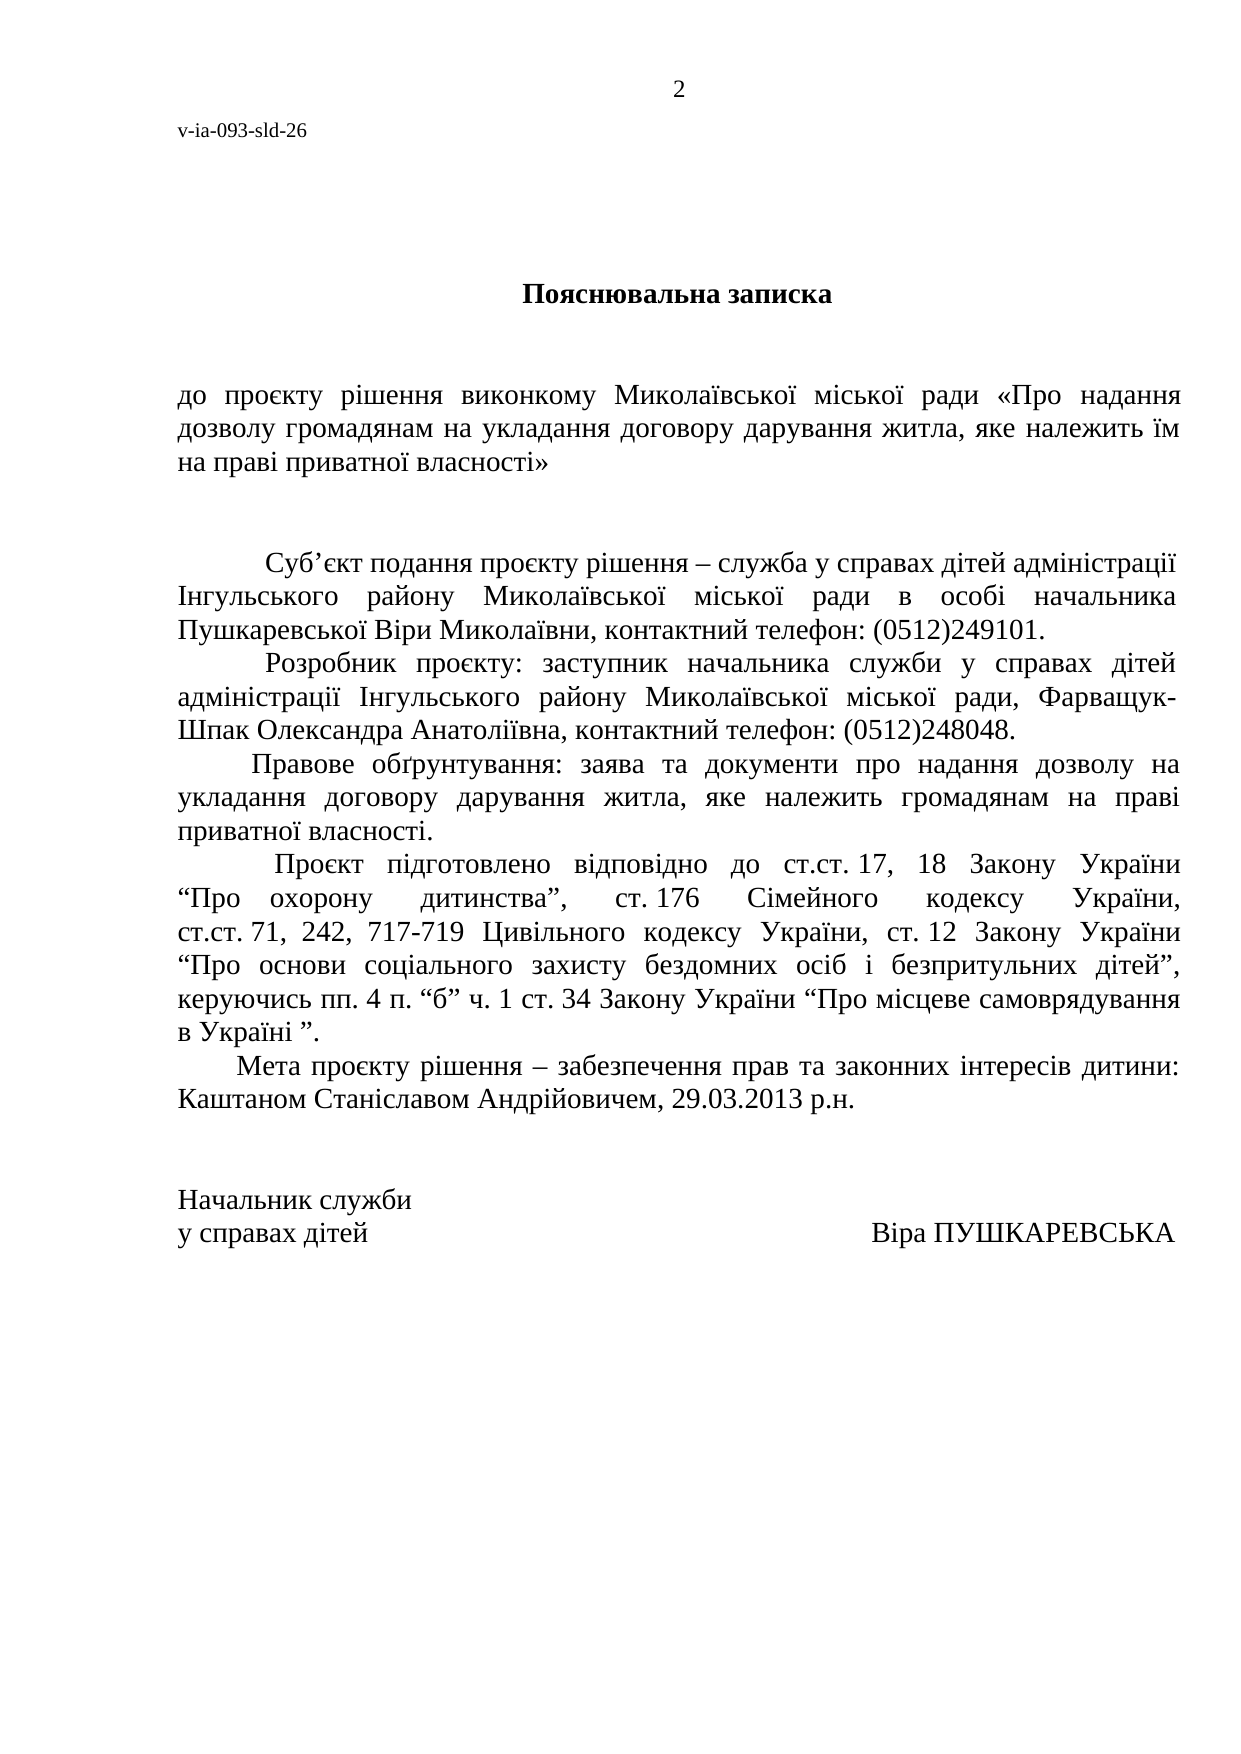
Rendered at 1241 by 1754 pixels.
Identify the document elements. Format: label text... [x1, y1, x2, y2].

text Начальник служби [177, 1182, 1177, 1216]
text v-ia-093-sld-26 [177, 118, 1181, 142]
text Правове обґрунтування: заява та документи про надання дозволу на укладання договору дарування житла, яке належить громадянам на праві приватної власності. [177, 746, 1181, 847]
text до проєкту рішення виконкому Миколаївської міської ради «Про надання дозволу громадянам на укладання договору дарування житла, яке належить їм на праві приватної власності» [177, 377, 1181, 478]
text у справах дітей Віра ПУШКАРЕВСЬКА [177, 1216, 1181, 1249]
text Пояснювальна записка [177, 276, 1177, 310]
text Проєкт підготовлено відповідно до ст.ст. 17, 18 Закону України “Про охорону дитинства”, ст. 176 Сімейного кодексу України, ст.ст. 71, 242, 717-719 Цивільного кодексу України, ст. 12 Закону України “Про основи соціального захисту бездомних осіб і безпритульних дітей”, керуючись пп. 4 п. “б” ч. 1 ст. 34 Закону України “Про місцеве самоврядування в Україні ”. [177, 847, 1181, 1048]
text Мета проєкту рішення – забезпечення прав та законних інтересів дитини: Каштаном Станіславом Андрійовичем, 29.03.2013 р.н. [177, 1048, 1181, 1115]
text Розробник проєкту: заступник начальника служби у справах дітей адміністрації Інгульського району Миколаївської міської ради, Фарващук-Шпак Олександра Анатоліївна, контактний телефон: (0512)248048. [177, 645, 1177, 746]
text Суб’єкт подання проєкту рішення – служба у справах дітей адміністрації Інгульського району Миколаївської міської ради в особі начальника Пушкаревської Віри Миколаївни, контактний телефон: (0512)249101. [177, 545, 1177, 645]
